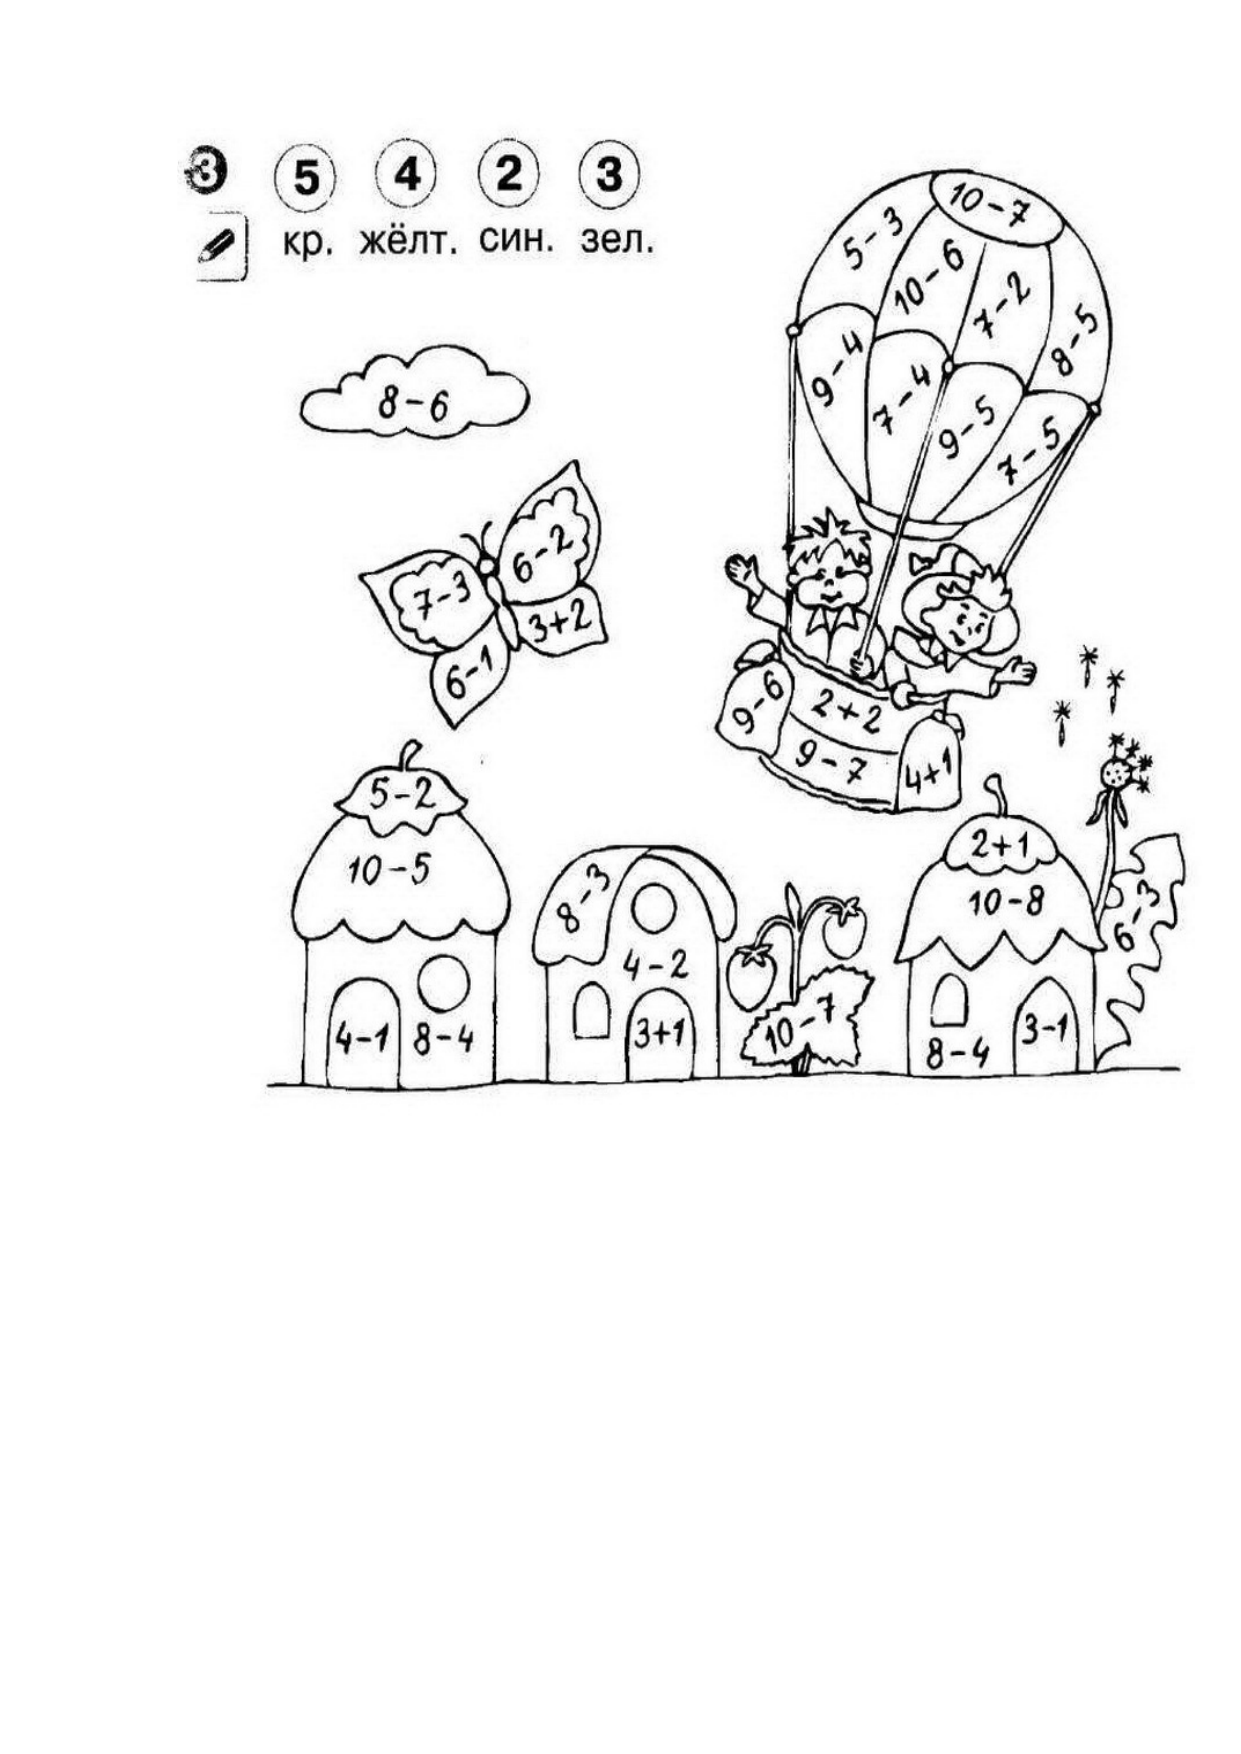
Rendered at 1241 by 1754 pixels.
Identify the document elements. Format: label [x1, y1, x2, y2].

picture [177, 118, 1218, 1128]
